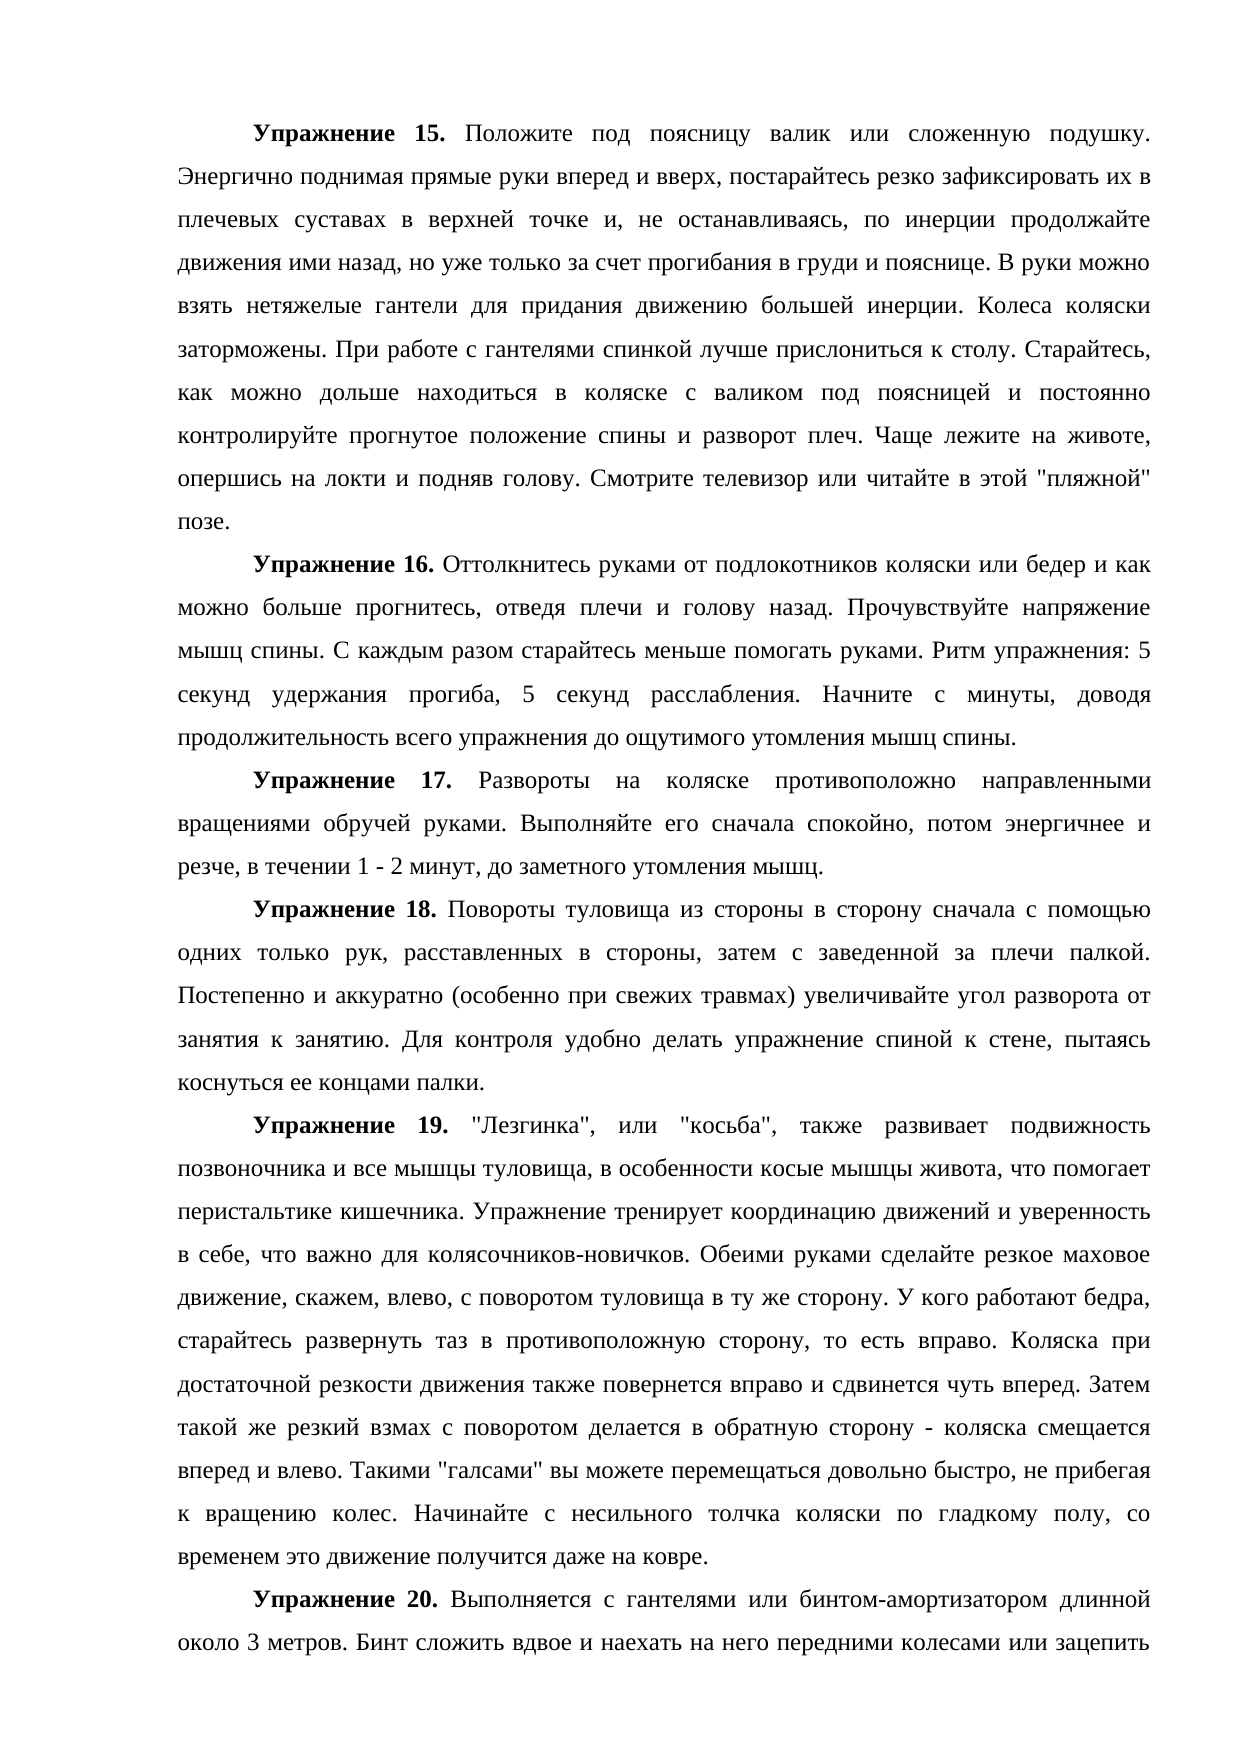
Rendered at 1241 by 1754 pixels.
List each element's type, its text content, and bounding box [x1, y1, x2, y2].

text Упражнение 16. Оттолкнитесь руками от подлокотников коляски или бедер и как можно больше прогнитесь, отведя плечи и голову назад. Прочувствуйте напряжение мышц спины. С каждым разом старайтесь меньше помогать руками. Ритм упражнения: 5 секунд удержания прогиба, 5 секунд расслабления. Начните с минуты, доводя продолжительность всего упражнения до ощутимого утомления мышц спины. [177, 549, 1152, 751]
text Упражнение 17. Развороты на коляске противоположно направленными вращениями обручей руками. Выполняйте его сначала спокойно, потом энергичнее и резче, в течении 1 - 2 минут, до заметного утомления мышц. [177, 765, 1152, 880]
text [177, 1584, 1152, 1656]
text Упражнение 19. "Лезгинка", или "косьба", также развивает подвижность позвоночника и все мышцы туловища, в особенности косые мышцы живота, что помогает перистальтике кишечника. Упражнение тренирует координацию движений и уверенность в себе, что важно для колясочников-новичков. Обеими руками сделайте резкое маховое движение, скажем, влево, с поворотом туловища в ту же сторону. У кого работают бедра, старайтесь развернуть таз в противоположную сторону, то есть вправо. Коляска при достаточной резкости движения также повернется вправо и сдвинется чуть вперед. Затем такой же резкий взмах с поворотом делается в обратную сторону - коляска смещается вперед и влево. Такими "галсами" вы можете перемещаться довольно быстро, не прибегая к вращению колес. Начинайте с несильного толчка коляски по гладкому полу, со временем это движение получится даже на ковре. [177, 1110, 1152, 1570]
text Упражнение 15. Положите под поясницу валик или сложенную подушку. Энергично поднимая прямые руки вперед и вверх, постарайтесь резко зафиксировать их в плечевых суставах в верхней точке и, не останавливаясь, по инерции продолжайте движения ими назад, но уже только за счет прогибания в груди и пояснице. В руки можно взять нетяжелые гантели для придания движению большей инерции. Колеса коляски заторможены. При работе с гантелями спинкой лучше прислониться к столу. Старайтесь, как можно дольше находиться в коляске с валиком под поясницей и постоянно контролируйте прогнутое положение спины и разворот плеч. Чаще лежите на животе, опершись на локти и подняв голову. Смотрите телевизор или читайте в этой "пляжной" позе. [177, 118, 1152, 535]
text Упражнение 18. Повороты туловища из стороны в сторону сначала с помощью одних только рук, расставленных в стороны, затем с заведенной за плечи палкой. Постепенно и аккуратно (особенно при свежих травмах) увеличивайте угол разворота от занятия к занятию. Для контроля удобно делать упражнение спиной к стене, пытаясь коснуться ее концами палки. [177, 894, 1152, 1096]
